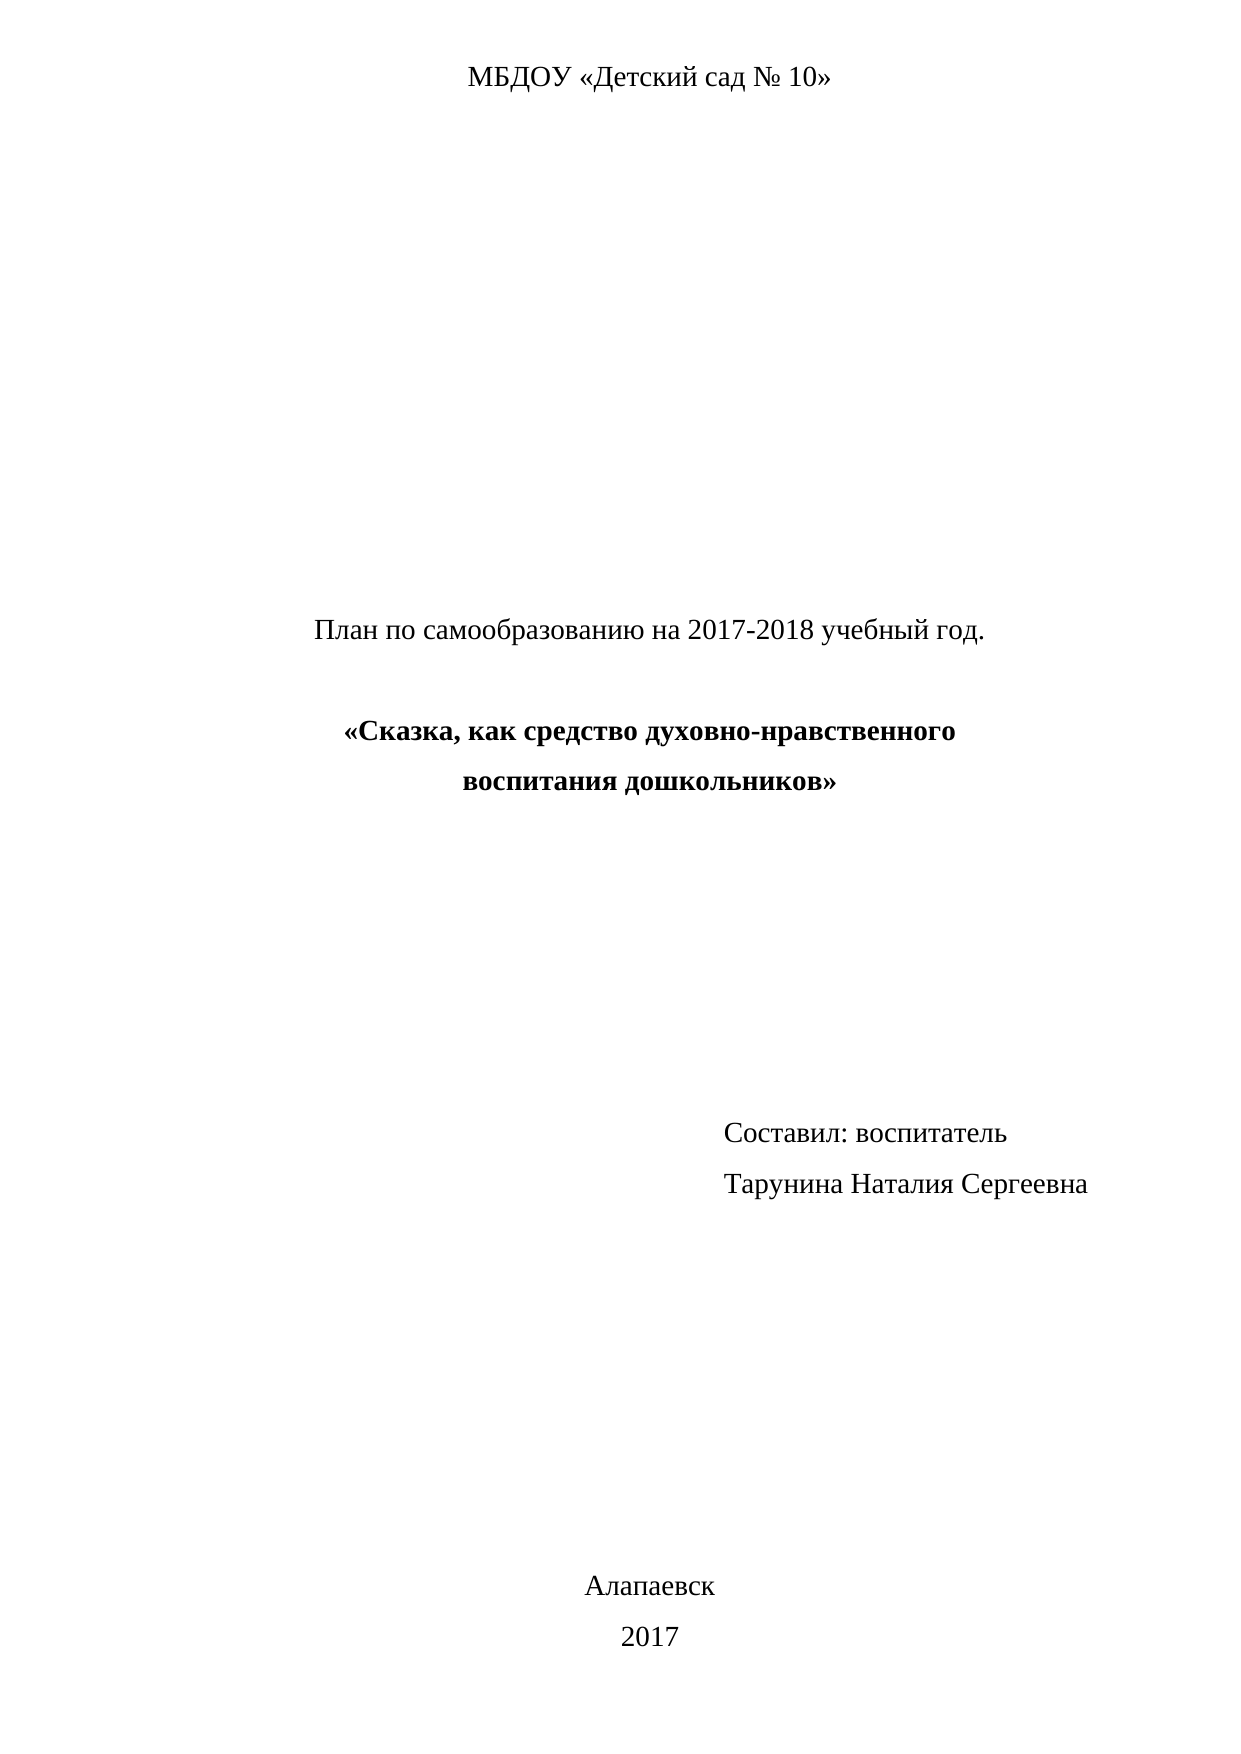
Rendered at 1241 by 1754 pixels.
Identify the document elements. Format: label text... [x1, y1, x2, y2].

text Тарунина Наталия Сергеевна [723, 1166, 1181, 1199]
text 2017 [118, 1619, 1181, 1652]
text воспитания дошкольников» [118, 763, 1181, 797]
text МБДОУ «Детский сад № 10» [118, 59, 1181, 93]
text Алапаевск [118, 1568, 1181, 1602]
text Составил: воспитатель [723, 1116, 1181, 1149]
text «Сказка, как средство духовно-нравственного [118, 713, 1181, 747]
text План по самообразованию на 2017-2018 учебный год. [118, 612, 1181, 646]
